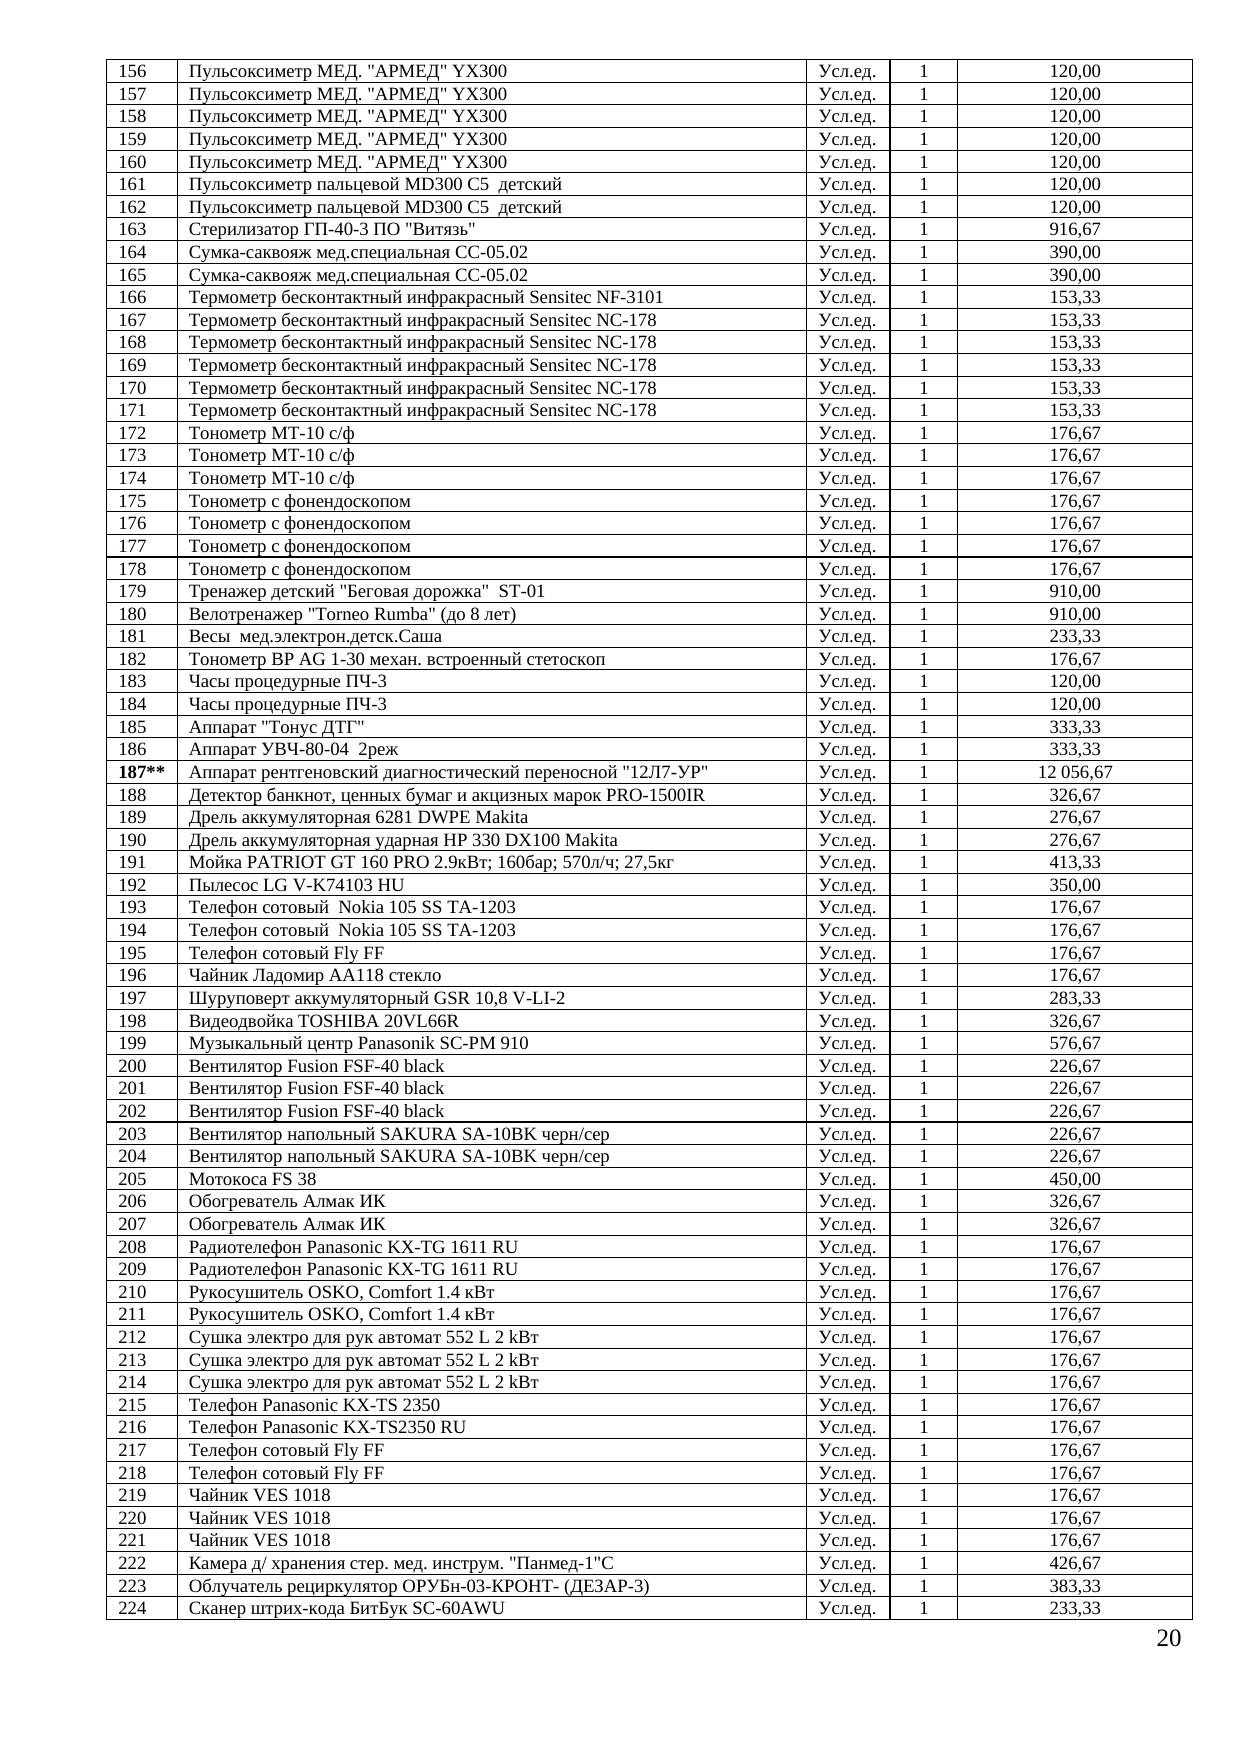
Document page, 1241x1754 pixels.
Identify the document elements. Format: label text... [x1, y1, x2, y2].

table_cell 180 [107, 603, 177, 624]
table_cell Обогреватель Алмак ИК [178, 1190, 806, 1212]
table_cell 326,67 [958, 1010, 1192, 1031]
table_cell Мотокоса FS 38 [178, 1168, 806, 1189]
table_cell 226,67 [958, 1100, 1192, 1121]
table_cell Усл.ед. [807, 1213, 889, 1234]
table_cell 450,00 [958, 1168, 1192, 1189]
table_cell 205 [107, 1168, 177, 1189]
table_cell Тонометр МТ-10 с/ф [178, 467, 806, 488]
table_cell Вентилятор напольный SAKURA SA-10BK черн/сер [178, 1123, 806, 1144]
table_cell 426,67 [958, 1552, 1192, 1573]
table_cell Радиотелефон Panasonic KX-TG 1611 RU [178, 1258, 806, 1280]
table_cell 226,67 [958, 1055, 1192, 1076]
table_cell Усл.ед. [807, 422, 889, 443]
table_cell Усл.ед. [807, 1123, 889, 1144]
table_cell 1 [891, 467, 957, 488]
table_cell Усл.ед. [807, 1303, 889, 1325]
table_cell 176,67 [958, 558, 1192, 579]
table_cell 576,67 [958, 1032, 1192, 1054]
table_cell 283,33 [958, 987, 1192, 1008]
table_cell 1 [891, 919, 957, 941]
table_cell 176,67 [958, 1484, 1192, 1506]
table_cell Облучатель рециркулятор ОРУБн-03-КРОНТ- (ДЕЗАР-3) [178, 1575, 806, 1596]
table_cell Усл.ед. [807, 1349, 889, 1370]
table_cell Телефон сотовый Fly FF [178, 1439, 806, 1461]
table_cell Вентилятор напольный SAKURA SA-10BK черн/сер [178, 1145, 806, 1167]
table_cell 218 [107, 1462, 177, 1483]
table_cell 1 [891, 399, 957, 421]
table_cell Усл.ед. [807, 1281, 889, 1302]
table_cell Усл.ед. [807, 444, 889, 466]
table_cell Усл.ед. [807, 1236, 889, 1257]
table_cell Усл.ед. [807, 1010, 889, 1031]
table_cell 326,67 [958, 784, 1192, 805]
table_cell 1 [891, 942, 957, 963]
table_cell 191 [107, 851, 177, 873]
table_cell Усл.ед. [807, 1439, 889, 1461]
table_cell Термометр бесконтактный инфракрасный Sensitec NС-178 [178, 309, 806, 330]
table_cell 208 [107, 1236, 177, 1257]
table_cell 189 [107, 806, 177, 828]
table_cell Усл.ед. [807, 874, 889, 895]
table_cell Усл.ед. [807, 1371, 889, 1393]
table_cell 190 [107, 829, 177, 850]
table_cell Термометр бесконтактный инфракрасный Sensitec NF-3101 [178, 286, 806, 308]
table_cell Усл.ед. [807, 670, 889, 692]
table_cell 1 [891, 173, 957, 195]
table_cell Усл.ед. [807, 1597, 889, 1619]
table_cell 910,00 [958, 580, 1192, 602]
table_cell 176,67 [958, 1507, 1192, 1528]
table_cell 182 [107, 648, 177, 669]
table_cell 1 [891, 128, 957, 149]
table_cell Усл.ед. [807, 512, 889, 534]
table_cell 226,67 [958, 1077, 1192, 1099]
table_cell 194 [107, 919, 177, 941]
table_cell Вентилятор Fusion FSF-40 black [178, 1055, 806, 1076]
table_cell 226,67 [958, 1145, 1192, 1167]
table_cell Стерилизатор ГП-40-3 ПО "Витязь" [178, 218, 806, 240]
table_cell Пульсоксиметр МЕД. "АРМЕД" YX300 [178, 151, 806, 172]
table_cell Усл.ед. [807, 490, 889, 511]
table_cell 910,00 [958, 603, 1192, 624]
table_cell Усл.ед. [807, 241, 889, 262]
table_cell Вентилятор Fusion FSF-40 black [178, 1077, 806, 1099]
table_cell 186 [107, 738, 177, 760]
table_cell 1 [891, 1055, 957, 1076]
table_cell Рукосушитель OSKO, Сomfort 1.4 кВт [178, 1281, 806, 1302]
table_cell Обогреватель Алмак ИК [178, 1213, 806, 1234]
table_cell 222 [107, 1552, 177, 1573]
table_cell 333,33 [958, 738, 1192, 760]
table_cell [178, 60, 806, 82]
table_cell 159 [107, 128, 177, 149]
table_cell Весы мед.электрон.детск.Саша [178, 625, 806, 647]
table_cell 200 [107, 1055, 177, 1076]
table_cell Усл.ед. [807, 128, 889, 149]
table_cell 1 [891, 218, 957, 240]
table_cell Термометр бесконтактный инфракрасный Sensitec NС-178 [178, 354, 806, 376]
table_cell 183 [107, 670, 177, 692]
table_cell 383,33 [958, 1575, 1192, 1596]
table_cell 120,00 [958, 693, 1192, 714]
table_cell Усл.ед. [807, 784, 889, 805]
table_cell Усл.ед. [807, 558, 889, 579]
table_cell 162 [107, 196, 177, 217]
table_cell Пульсоксиметр пальцевой MD300 С5 детский [178, 173, 806, 195]
table_cell 176,67 [958, 964, 1192, 986]
table_cell 169 [107, 354, 177, 376]
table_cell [178, 1597, 806, 1619]
table_cell 1 [891, 1213, 957, 1234]
table_cell Термометр бесконтактный инфракрасный Sensitec NС-178 [178, 331, 806, 353]
table_cell Усл.ед. [807, 264, 889, 285]
table_cell 192 [107, 874, 177, 895]
table_cell Усл.ед. [807, 286, 889, 308]
table_cell 176,67 [958, 1416, 1192, 1438]
table_cell 201 [107, 1077, 177, 1099]
table_cell 1 [891, 1281, 957, 1302]
table_cell Усл.ед. [807, 1416, 889, 1438]
table_cell Усл.ед. [807, 580, 889, 602]
table_cell Камера д/ хранения стер. мед. инструм. "Панмед-1"С [178, 1552, 806, 1573]
table_cell 173 [107, 444, 177, 466]
table_cell 390,00 [958, 264, 1192, 285]
table_cell 224 [107, 1597, 177, 1619]
table_cell 1 [891, 377, 957, 398]
table_cell Пульсоксиметр пальцевой MD300 С5 детский [178, 196, 806, 217]
table_cell 157 [107, 83, 177, 104]
table_cell Рукосушитель OSKO, Сomfort 1.4 кВт [178, 1303, 806, 1325]
table_cell 1 [891, 806, 957, 828]
table_cell 181 [107, 625, 177, 647]
table_cell 916,67 [958, 218, 1192, 240]
table_cell Усл.ед. [807, 987, 889, 1008]
table_cell Усл.ед. [807, 399, 889, 421]
table_cell 202 [107, 1100, 177, 1121]
table_cell 1 [891, 1236, 957, 1257]
table_cell Аппарат УВЧ-80-04 2реж [178, 738, 806, 760]
table_cell 195 [107, 942, 177, 963]
table_cell Чайник VES 1018 [178, 1484, 806, 1506]
table_cell 226,67 [958, 1123, 1192, 1144]
table_cell 1 [891, 1168, 957, 1189]
table_cell Аппарат рентгеновский диагностический переносной "12Л7-УР" [178, 761, 806, 782]
table_cell 184 [107, 693, 177, 714]
table_cell 197 [107, 987, 177, 1008]
table_cell 177 [107, 535, 177, 556]
table_cell 120,00 [958, 60, 1192, 82]
table_cell 1 [891, 784, 957, 805]
table_cell 164 [107, 241, 177, 262]
table_cell Телефон сотовый Fly FF [178, 1462, 806, 1483]
table_cell 1 [891, 1371, 957, 1393]
table_cell 1 [891, 670, 957, 692]
table_cell Термометр бесконтактный инфракрасный Sensitec NС-178 [178, 377, 806, 398]
table_cell 176,67 [958, 490, 1192, 511]
table_cell 210 [107, 1281, 177, 1302]
table_cell 1 [891, 580, 957, 602]
table_cell 390,00 [958, 241, 1192, 262]
table_cell 1 [891, 1077, 957, 1099]
table_cell 1 [891, 512, 957, 534]
table_cell 276,67 [958, 829, 1192, 850]
table_cell 1 [891, 603, 957, 624]
table_cell 1 [891, 648, 957, 669]
table_cell Чайник VES 1018 [178, 1507, 806, 1528]
table_cell Усл.ед. [807, 1462, 889, 1483]
table_cell Шуруповерт аккумуляторный GSR 10,8 V-LI-2 [178, 987, 806, 1008]
table_cell Усл.ед. [807, 761, 889, 782]
table_cell Усл.ед. [807, 1145, 889, 1167]
table_cell 1 [891, 151, 957, 172]
table_cell 1 [891, 535, 957, 556]
table_cell 204 [107, 1145, 177, 1167]
table_cell Усл.ед. [807, 309, 889, 330]
table_cell 176,67 [958, 1303, 1192, 1325]
table_cell Телефон сотовый Fly FF [178, 942, 806, 963]
table_cell Усл.ед. [807, 60, 889, 82]
table_cell Усл.ед. [807, 535, 889, 556]
table_cell 350,00 [958, 874, 1192, 895]
table_cell Тренажер детский "Беговая дорожка" ST-01 [178, 580, 806, 602]
table_cell 1 [891, 196, 957, 217]
table_cell 161 [107, 173, 177, 195]
table_cell 172 [107, 422, 177, 443]
table_cell 1 [891, 829, 957, 850]
table_cell Тонометр с фонендоскопом [178, 558, 806, 579]
table_cell 176,67 [958, 919, 1192, 941]
table_cell 1 [891, 264, 957, 285]
table_cell 1 [891, 874, 957, 895]
table_cell 176,67 [958, 535, 1192, 556]
table_cell 179 [107, 580, 177, 602]
table_cell 176,67 [958, 1281, 1192, 1302]
table_cell 1 [891, 286, 957, 308]
table_cell 1 [891, 1190, 957, 1212]
table_cell 170 [107, 377, 177, 398]
table_cell 175 [107, 490, 177, 511]
table_cell Усл.ед. [807, 1168, 889, 1189]
table_cell 120,00 [958, 128, 1192, 149]
table_cell 1 [891, 309, 957, 330]
table_cell 176,67 [958, 512, 1192, 534]
table_cell 209 [107, 1258, 177, 1280]
table_cell Телефон Panasonic KX-TS2350 RU [178, 1416, 806, 1438]
table_cell 176,67 [958, 1258, 1192, 1280]
table_cell 163 [107, 218, 177, 240]
table_cell 153,33 [958, 354, 1192, 376]
table_cell Тонометр МТ-10 с/ф [178, 422, 806, 443]
table_cell Тонометр с фонендоскопом [178, 535, 806, 556]
table_cell 193 [107, 896, 177, 918]
table_cell 216 [107, 1416, 177, 1438]
table_cell Чайник Ладомир АА118 стекло [178, 964, 806, 986]
table_cell Усл.ед. [807, 467, 889, 488]
table_cell 176,67 [958, 942, 1192, 963]
table_cell 1 [891, 1303, 957, 1325]
table_cell 1 [891, 1507, 957, 1528]
table_cell Усл.ед. [807, 377, 889, 398]
table_cell Радиотелефон Panasonic KX-TG 1611 RU [178, 1236, 806, 1257]
table_cell Усл.ед. [807, 716, 889, 737]
table_cell Усл.ед. [807, 896, 889, 918]
table_cell 178 [107, 558, 177, 579]
table_cell 1 [891, 716, 957, 737]
table_cell 1 [891, 60, 957, 82]
table_cell 1 [891, 105, 957, 127]
table_cell 1 [891, 490, 957, 511]
table_cell 167 [107, 309, 177, 330]
table_cell 1 [891, 1349, 957, 1370]
table_cell 1 [891, 761, 957, 782]
table_cell Усл.ед. [807, 919, 889, 941]
table_cell 198 [107, 1010, 177, 1031]
table_cell 153,33 [958, 399, 1192, 421]
table_cell 176,67 [958, 1236, 1192, 1257]
table_cell Дрель аккумуляторная 6281 DWPE Makita [178, 806, 806, 828]
table_cell Усл.ед. [807, 648, 889, 669]
table_cell 1 [891, 1123, 957, 1144]
table_cell 176,67 [958, 896, 1192, 918]
table_cell Усл.ед. [807, 331, 889, 353]
table_cell Усл.ед. [807, 1055, 889, 1076]
table_cell Усл.ед. [807, 1077, 889, 1099]
table_cell Усл.ед. [807, 151, 889, 172]
table_cell Усл.ед. [807, 83, 889, 104]
table_cell 185 [107, 716, 177, 737]
table_cell 1 [891, 422, 957, 443]
table_cell Усл.ед. [807, 806, 889, 828]
table_cell 176,67 [958, 1349, 1192, 1370]
table_cell Усл.ед. [807, 942, 889, 963]
table_cell 160 [107, 151, 177, 172]
table_cell 176,67 [958, 1371, 1192, 1393]
table_cell 233,33 [958, 625, 1192, 647]
table_cell 120,00 [958, 196, 1192, 217]
table_cell 196 [107, 964, 177, 986]
table_cell Усл.ед. [807, 354, 889, 376]
table_cell Усл.ед. [807, 1394, 889, 1415]
table_cell 120,00 [958, 83, 1192, 104]
table_cell 1 [891, 987, 957, 1008]
table_cell Усл.ед. [807, 196, 889, 217]
table_cell Усл.ед. [807, 1190, 889, 1212]
table_cell 168 [107, 331, 177, 353]
table_cell 1 [891, 558, 957, 579]
table_cell Усл.ед. [807, 218, 889, 240]
table_cell 212 [107, 1326, 177, 1347]
table_cell 153,33 [958, 377, 1192, 398]
table_cell 1 [891, 896, 957, 918]
table_cell Тонометр с фонендоскопом [178, 512, 806, 534]
table_cell Усл.ед. [807, 964, 889, 986]
table_cell 120,00 [958, 173, 1192, 195]
table_cell Усл.ед. [807, 1529, 889, 1551]
table_cell 1 [891, 625, 957, 647]
table_cell Тонометр с фонендоскопом [178, 490, 806, 511]
table_cell 211 [107, 1303, 177, 1325]
table_cell Усл.ед. [807, 625, 889, 647]
table_cell 1 [891, 1394, 957, 1415]
table_cell 206 [107, 1190, 177, 1212]
table_cell 176,67 [958, 1529, 1192, 1551]
table_cell 176,67 [958, 444, 1192, 466]
table_cell 176,67 [958, 1462, 1192, 1483]
table_cell Сушка электро для рук автомат 552 L 2 kBт [178, 1349, 806, 1370]
table_cell Усл.ед. [807, 851, 889, 873]
table_cell 1 [891, 1575, 957, 1596]
table_cell Термометр бесконтактный инфракрасный Sensitec NС-178 [178, 399, 806, 421]
table_cell 176,67 [958, 1439, 1192, 1461]
table_cell Усл.ед. [807, 1484, 889, 1506]
table_cell Усл.ед. [807, 105, 889, 127]
table_cell 326,67 [958, 1213, 1192, 1234]
table_cell Видеодвойка TOSHIBA 20VL66R [178, 1010, 806, 1031]
table_cell 176,67 [958, 467, 1192, 488]
table_cell 188 [107, 784, 177, 805]
table_cell 413,33 [958, 851, 1192, 873]
table_cell 1 [891, 1010, 957, 1031]
table_cell 176,67 [958, 1394, 1192, 1415]
table_cell Усл.ед. [807, 1326, 889, 1347]
table_cell 203 [107, 1123, 177, 1144]
table_cell 1 [891, 693, 957, 714]
table_cell 120,00 [958, 670, 1192, 692]
table_cell 174 [107, 467, 177, 488]
table_cell 333,33 [958, 716, 1192, 737]
table_cell 156 [107, 60, 177, 82]
table_cell 223 [107, 1575, 177, 1596]
table_cell 220 [107, 1507, 177, 1528]
table_cell Мойка PATRIOT GT 160 PRO 2.9кВт; 160бар; 570л/ч; 27,5кг [178, 851, 806, 873]
table_cell 215 [107, 1394, 177, 1415]
table_cell 158 [107, 105, 177, 127]
table_cell Усл.ед. [807, 1100, 889, 1121]
table_cell 1 [891, 1462, 957, 1483]
table_cell 153,33 [958, 309, 1192, 330]
table_cell 165 [107, 264, 177, 285]
table_cell 326,67 [958, 1190, 1192, 1212]
table_cell Сумка-саквояж мед.специальная СС-05.02 [178, 264, 806, 285]
table_cell 219 [107, 1484, 177, 1506]
table_cell 176,67 [958, 422, 1192, 443]
table_cell 1 [891, 1552, 957, 1573]
table_cell 221 [107, 1529, 177, 1551]
table_cell Телефон сотовый Nokia 105 SS TA-1203 [178, 896, 806, 918]
table_cell 1 [891, 964, 957, 986]
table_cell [178, 83, 806, 104]
table_cell 12 056,67 [958, 761, 1192, 782]
table_cell 166 [107, 286, 177, 308]
table_cell Сумка-саквояж мед.специальная СС-05.02 [178, 241, 806, 262]
table_cell Усл.ед. [807, 173, 889, 195]
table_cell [178, 128, 806, 149]
table_cell 153,33 [958, 286, 1192, 308]
table_cell Часы процедурные ПЧ-3 [178, 693, 806, 714]
table_cell Музыкальный центр Panasonik SC-PM 910 [178, 1032, 806, 1054]
table_cell 176,67 [958, 648, 1192, 669]
table_cell Вентилятор Fusion FSF-40 black [178, 1100, 806, 1121]
table_cell Телефон Panasonic KX-TS 2350 [178, 1394, 806, 1415]
table_cell 1 [891, 1258, 957, 1280]
table_cell Тонометр МТ-10 с/ф [178, 444, 806, 466]
table_cell Усл.ед. [807, 603, 889, 624]
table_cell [178, 105, 806, 127]
table_cell 1 [891, 1326, 957, 1347]
table_cell Аппарат "Тонус ДТГ" [178, 716, 806, 737]
table_cell 213 [107, 1349, 177, 1370]
table_cell 1 [891, 444, 957, 466]
table_cell Велотренажер "Torneo Rumba" (до 8 лет) [178, 603, 806, 624]
table_cell 207 [107, 1213, 177, 1234]
table_cell Детектор банкнот, ценных бумаг и акцизных марок PRO-1500IR [178, 784, 806, 805]
table_cell Усл.ед. [807, 1507, 889, 1528]
table_cell 1 [891, 1439, 957, 1461]
table_cell 276,67 [958, 806, 1192, 828]
table_cell 214 [107, 1371, 177, 1393]
table_cell Усл.ед. [807, 1575, 889, 1596]
table_cell 1 [891, 1032, 957, 1054]
table_cell 1 [891, 1416, 957, 1438]
table_cell 1 [891, 1529, 957, 1551]
table_cell Сушка электро для рук автомат 552 L 2 kBт [178, 1326, 806, 1347]
table_cell 176,67 [958, 1326, 1192, 1347]
table_cell 176 [107, 512, 177, 534]
table_cell Телефон сотовый Nokia 105 SS TA-1203 [178, 919, 806, 941]
table_cell 1 [891, 241, 957, 262]
table_cell 1 [891, 1145, 957, 1167]
table_cell 1 [891, 1484, 957, 1506]
table_cell 120,00 [958, 151, 1192, 172]
table_cell 199 [107, 1032, 177, 1054]
table_cell 153,33 [958, 331, 1192, 353]
table_cell Чайник VES 1018 [178, 1529, 806, 1551]
table_cell Усл.ед. [807, 829, 889, 850]
table_cell Усл.ед. [807, 1552, 889, 1573]
table_cell Усл.ед. [807, 738, 889, 760]
table_cell Сушка электро для рук автомат 552 L 2 kBт [178, 1371, 806, 1393]
table_cell 1 [891, 354, 957, 376]
table_cell 187** [107, 761, 177, 782]
table_cell 171 [107, 399, 177, 421]
table_cell Тонометр ВР AG 1-30 механ. встроенный стетоскоп [178, 648, 806, 669]
table_cell Усл.ед. [807, 693, 889, 714]
table_cell Пылесос LG V-K74103 HU [178, 874, 806, 895]
table_cell Усл.ед. [807, 1032, 889, 1054]
table_cell Часы процедурные ПЧ-3 [178, 670, 806, 692]
table_cell 233,33 [958, 1597, 1192, 1619]
table_cell 1 [891, 331, 957, 353]
table_cell 1 [891, 1100, 957, 1121]
table_cell 120,00 [958, 105, 1192, 127]
table_cell Дрель аккумуляторная ударная HP 330 DX100 Makita [178, 829, 806, 850]
table_cell 217 [107, 1439, 177, 1461]
table_cell 1 [891, 738, 957, 760]
table_cell 1 [891, 1597, 957, 1619]
table_cell 1 [891, 83, 957, 104]
table_cell 1 [891, 851, 957, 873]
table_cell Усл.ед. [807, 1258, 889, 1280]
